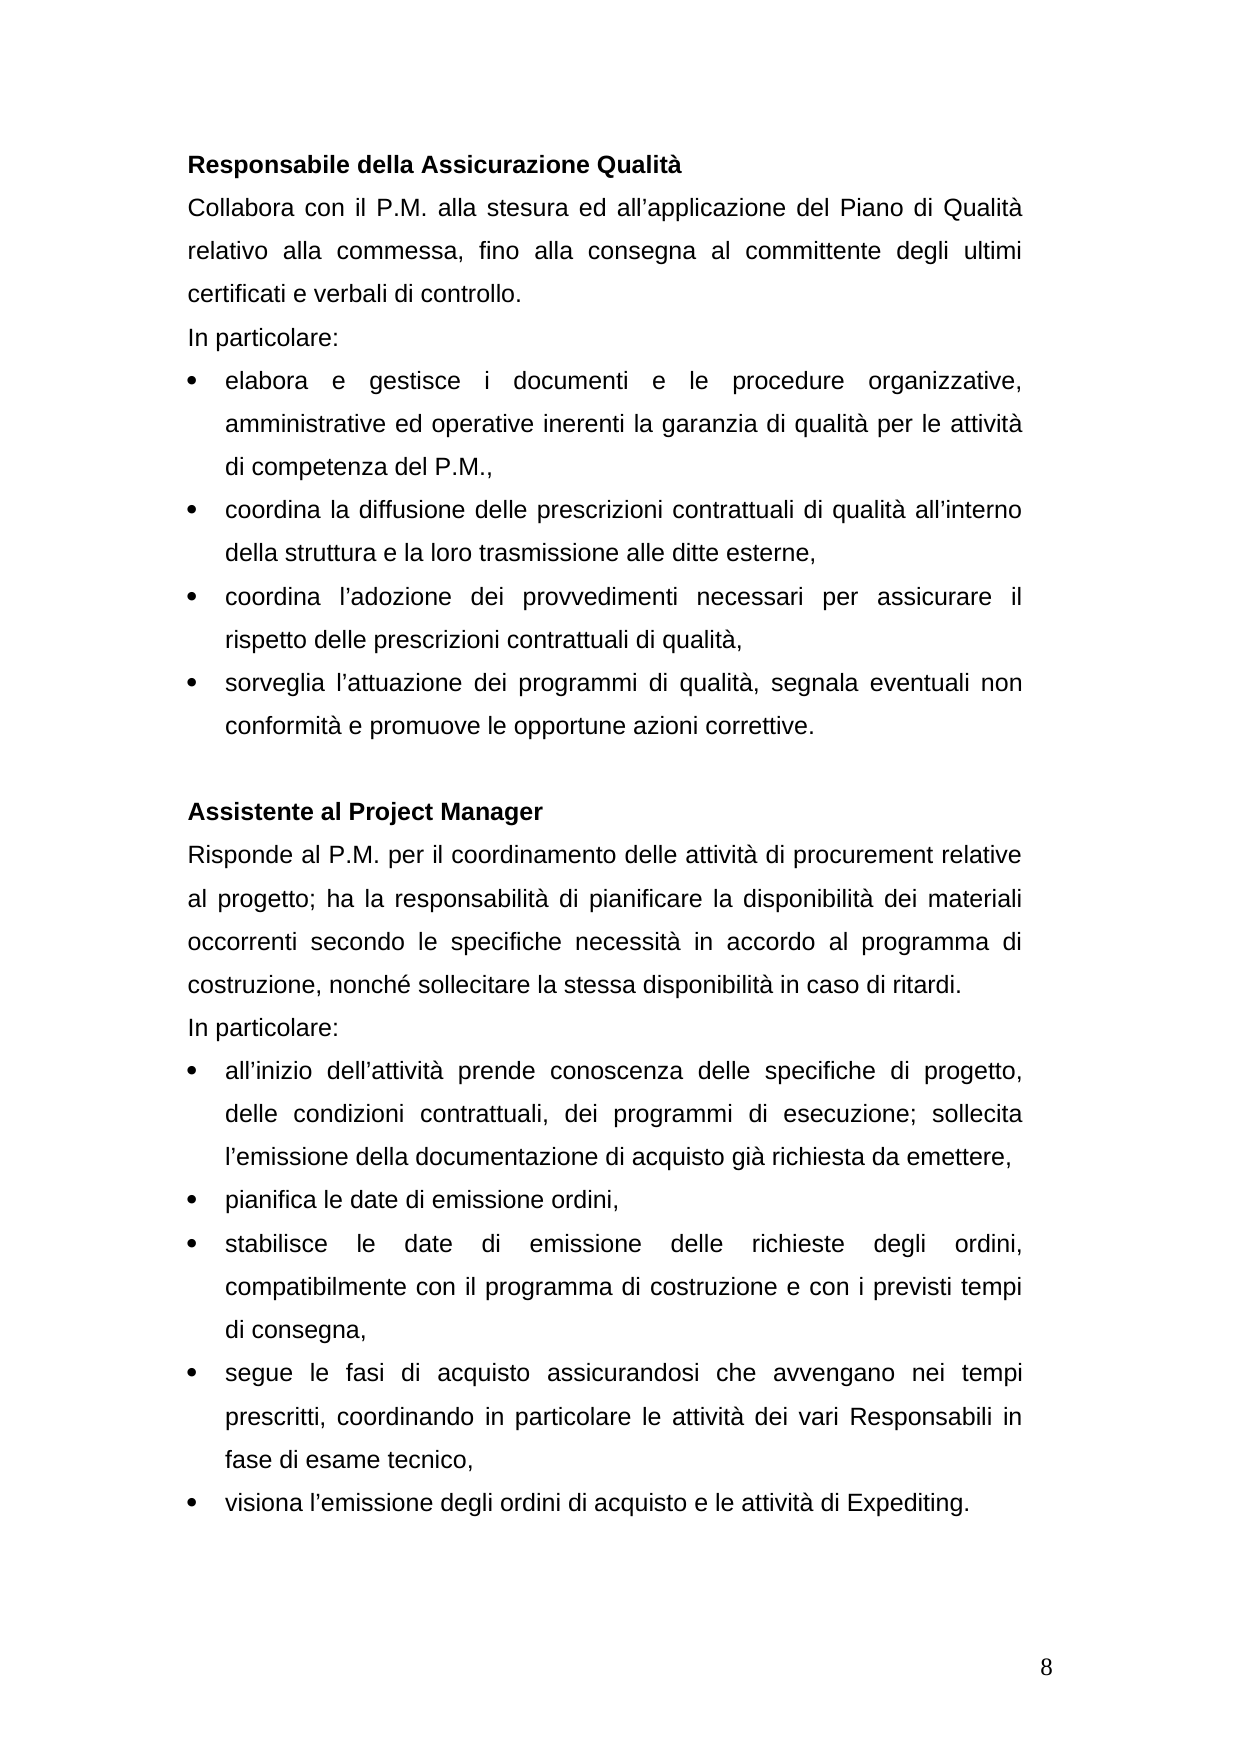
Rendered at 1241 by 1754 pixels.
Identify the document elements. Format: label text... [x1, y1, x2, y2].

list sorveglia l’attuazione dei programmi di qualità, segnala eventuali non conformità e promuove le opportune azioni correttive. [187, 668, 1024, 740]
text Risponde al P.M. per il coordinamento delle attività di procurement relative al progetto; ha la responsabilità di pianificare la disponibilità dei materiali occorrenti secondo le specifiche necessità in accordo al programma di costruzione, nonché sollecitare la stessa disponibilità in caso di ritardi. [187, 840, 1024, 998]
list all’inizio dell’attività prende conoscenza delle specifiche di progetto, delle condizioni contrattuali, dei programmi di esecuzione; sollecita l’emissione della documentazione di acquisto già richiesta da emettere, [187, 1056, 1024, 1171]
text Assistente al Project Manager [187, 797, 1024, 826]
list coordina l’adozione dei provvedimenti necessari per assicurare il rispetto delle prescrizioni contrattuali di qualità, [187, 581, 1024, 653]
list visiona l’emissione degli ordini di acquisto e le attività di Expediting. [187, 1488, 1024, 1517]
text Responsabile della Assicurazione Qualità [187, 150, 1024, 179]
list segue le fasi di acquisto assicurandosi che avvengano nei tempi prescritti, coordinando in particolare le attività dei vari Responsabili in fase di esame tecnico, [187, 1358, 1024, 1473]
text In particolare: [187, 322, 1024, 351]
text In particolare: [187, 1013, 1024, 1042]
text Collabora con il P.M. alla stesura ed all’applicazione del Piano di Qualità relativo alla commessa, fino alla consegna al committente degli ultimi certificati e verbali di controllo. [187, 193, 1024, 308]
list elabora e gestisce i documenti e le procedure organizzative, amministrative ed operative inerenti la garanzia di qualità per le attività di competenza del P.M., [187, 366, 1024, 481]
list stabilisce le date di emissione delle richieste degli ordini, compatibilmente con il programma di costruzione e con i previsti tempi di consegna, [187, 1229, 1024, 1344]
list coordina la diffusione delle prescrizioni contrattuali di qualità all’interno della struttura e la loro trasmissione alle ditte esterne, [187, 495, 1024, 567]
list pianifica le date di emissione ordini, [187, 1186, 1024, 1214]
